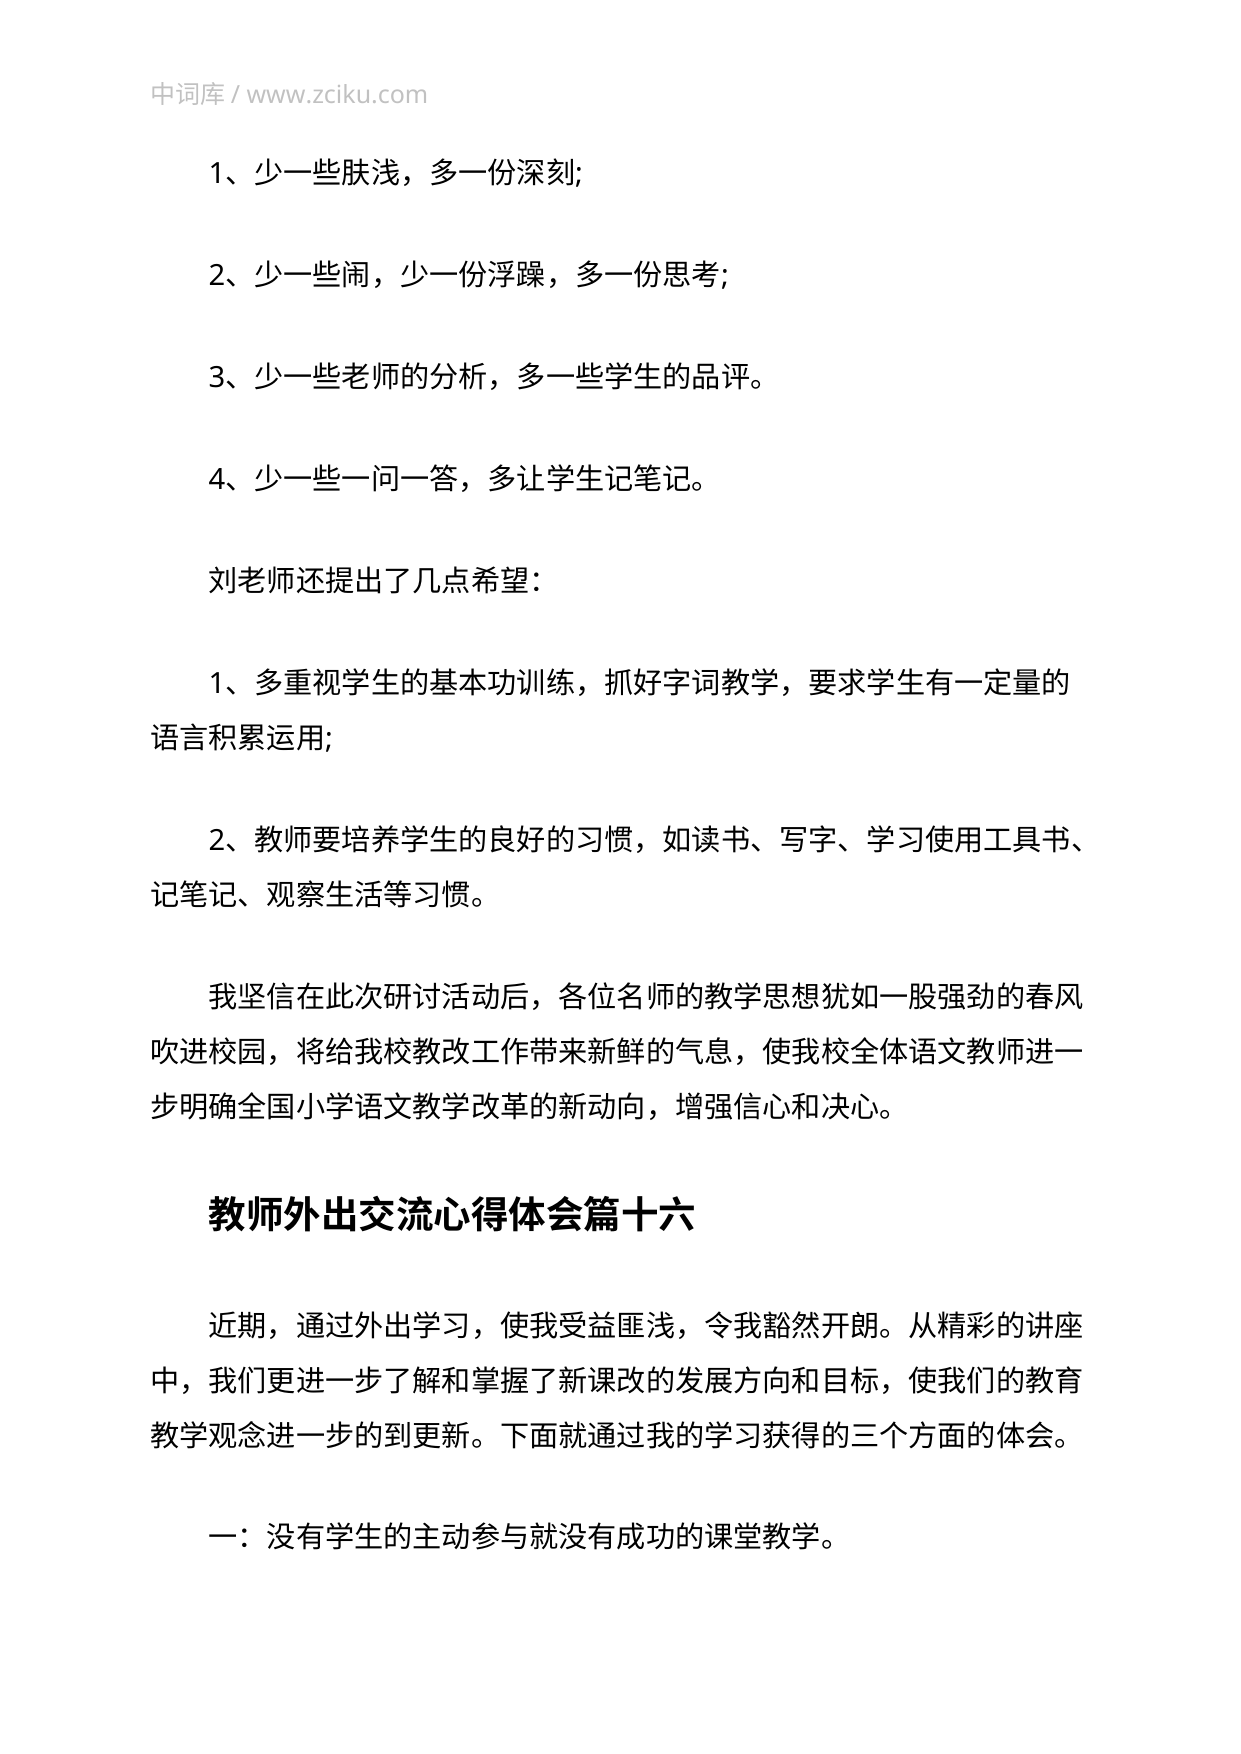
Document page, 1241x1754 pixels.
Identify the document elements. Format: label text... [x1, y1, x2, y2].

text 刘老师还提出了几点希望： [150, 558, 1090, 600]
text 1、少一些肤浅，多一份深刻; [150, 150, 1090, 192]
text 我坚信在此次研讨活动后，各位名师的教学思想犹如一股强劲的春风吹进校园，将给我校教改工作带来新鲜的气息，使我校全体语文教师进一步明确全国小学语文教学改革的新动向，增强信心和决心。 [150, 973, 1090, 1126]
text 2、教师要培养学生的良好的习惯，如读书、写字、学习使用工具书、记笔记、观察生活等习惯。 [150, 817, 1090, 914]
text 近期，通过外出学习，使我受益匪浅，令我豁然开朗。从精彩的讲座中，我们更进一步了解和掌握了新课改的发展方向和目标，使我们的教育教学观念进一步的到更新。下面就通过我的学习获得的三个方面的体会。 [150, 1302, 1090, 1454]
text 3、少一些老师的分析，多一些学生的品评。 [150, 354, 1090, 396]
text 4、少一些一问一答，多让学生记笔记。 [150, 456, 1090, 498]
text 1、多重视学生的基本功训练，抓好字词教学，要求学生有一定量的语言积累运用; [150, 660, 1090, 757]
text 2、少一些闹，少一份浮躁，多一份思考; [150, 252, 1090, 294]
text 教师外出交流心得体会篇十六 [150, 1185, 1090, 1239]
text 一：没有学生的主动参与就没有成功的课堂教学。 [150, 1514, 1090, 1556]
